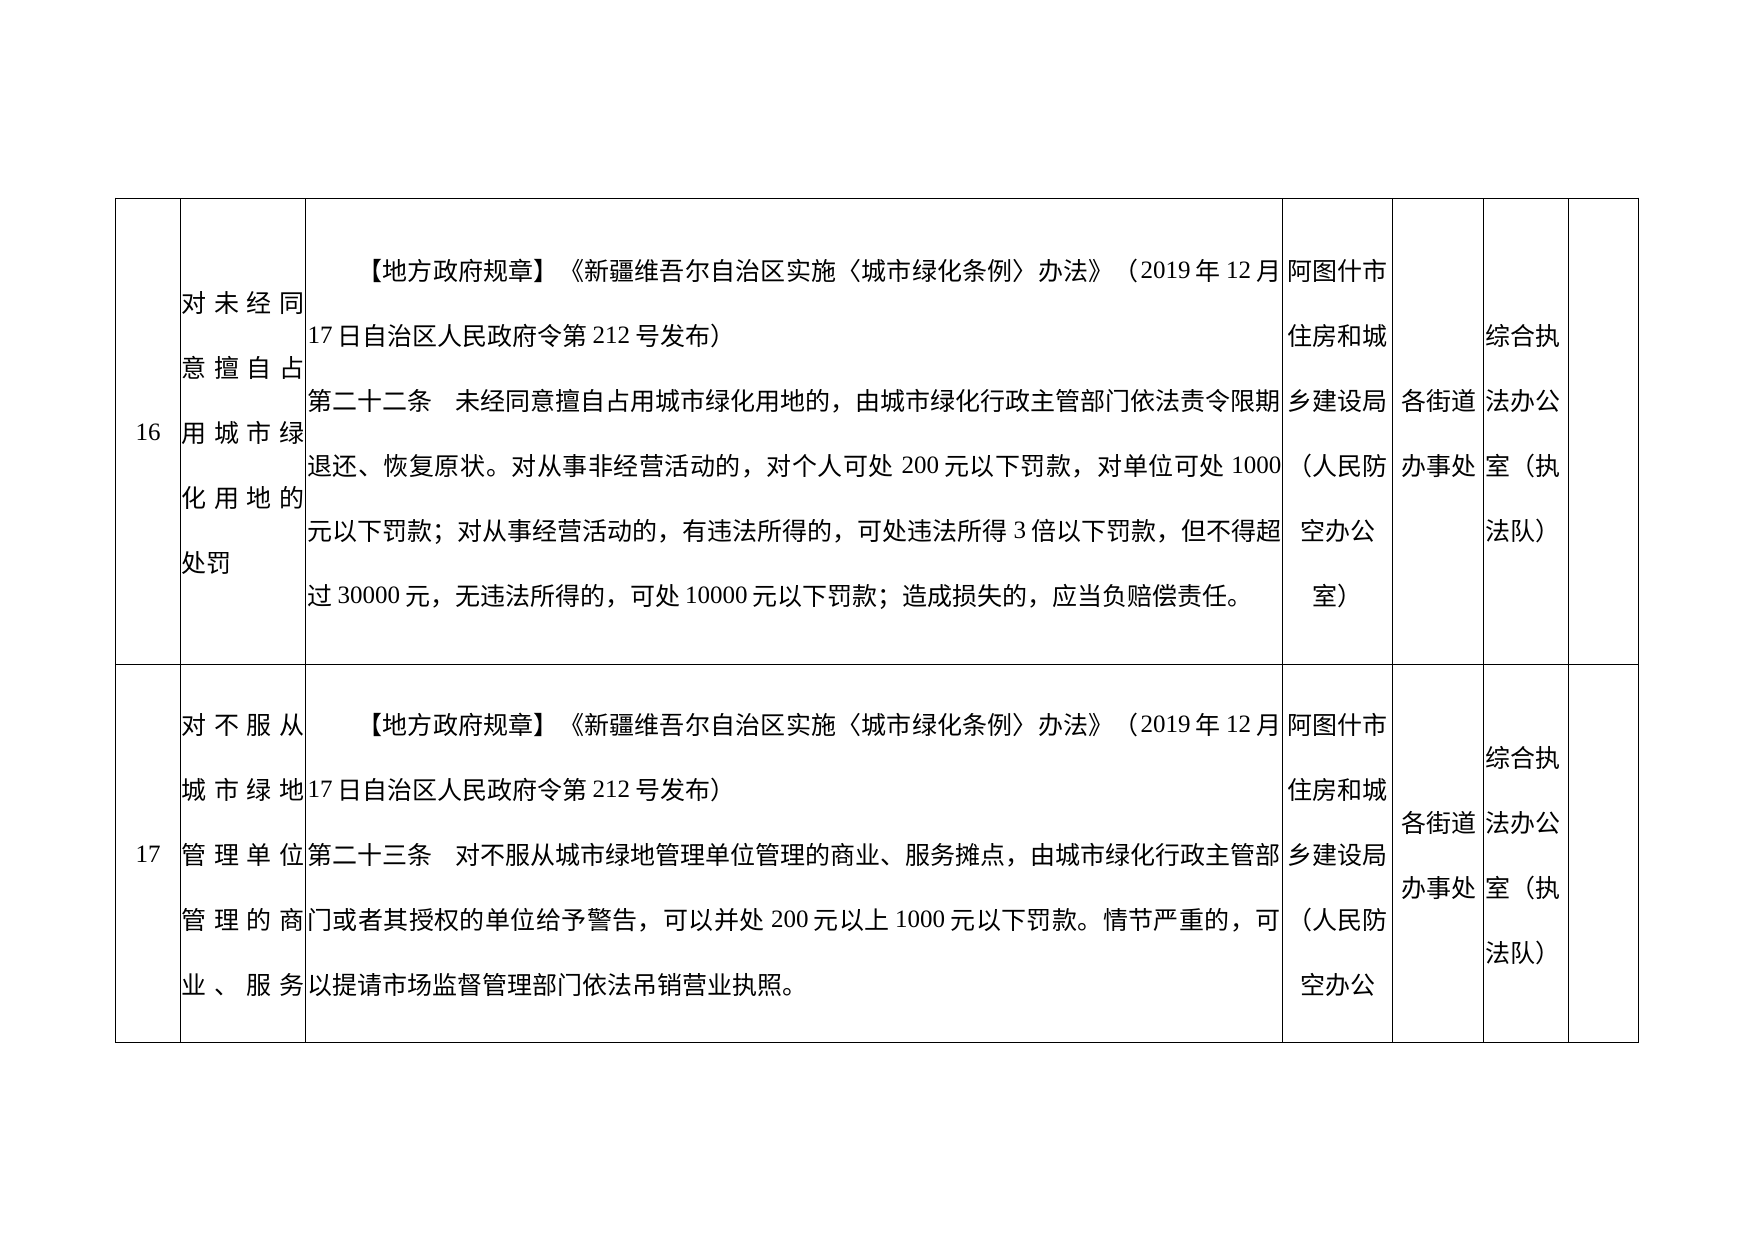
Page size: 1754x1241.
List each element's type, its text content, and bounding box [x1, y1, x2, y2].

table_cell 【地方政府规章】《新疆维吾尔自治区实施〈城市绿化条例〉办法》（2019年12月17日自治区人民政府令第212号发布） 第二十二条 未经同意擅自占用城市绿化用地的，由城市绿化行政主管部门依法责令限期退还、恢复原状。对从事非经营活动的，对个人可处200元以下罚款，对单位可处1000元以下罚款；对从事经营活动的，有违法所得的，可处违法所得3倍以下罚款，但不得超过30000元，无违法所得的，可处10000元以下罚款；造成损失的，应当负赔偿责任。 [306, 199, 1282, 663]
table_cell 阿图什市住房和城乡建设局（人民防空办公室） [1283, 199, 1392, 663]
table_cell 综合执法办公室（执法队） [1484, 199, 1568, 663]
table_cell 16 [116, 199, 180, 663]
table_cell [1569, 665, 1638, 1042]
table_cell 对未经同意擅自占用城市绿化用地的处罚 [181, 199, 305, 663]
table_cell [1283, 665, 1392, 1042]
table_cell 各街道办事处 [1393, 199, 1483, 663]
table_cell [1569, 199, 1638, 663]
table_cell 各街道办事处 [1393, 665, 1483, 1042]
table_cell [306, 665, 1282, 1042]
table_cell 17 [116, 665, 180, 1042]
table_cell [181, 665, 305, 1042]
table_cell 综合执法办公室（执法队） [1484, 665, 1568, 1042]
